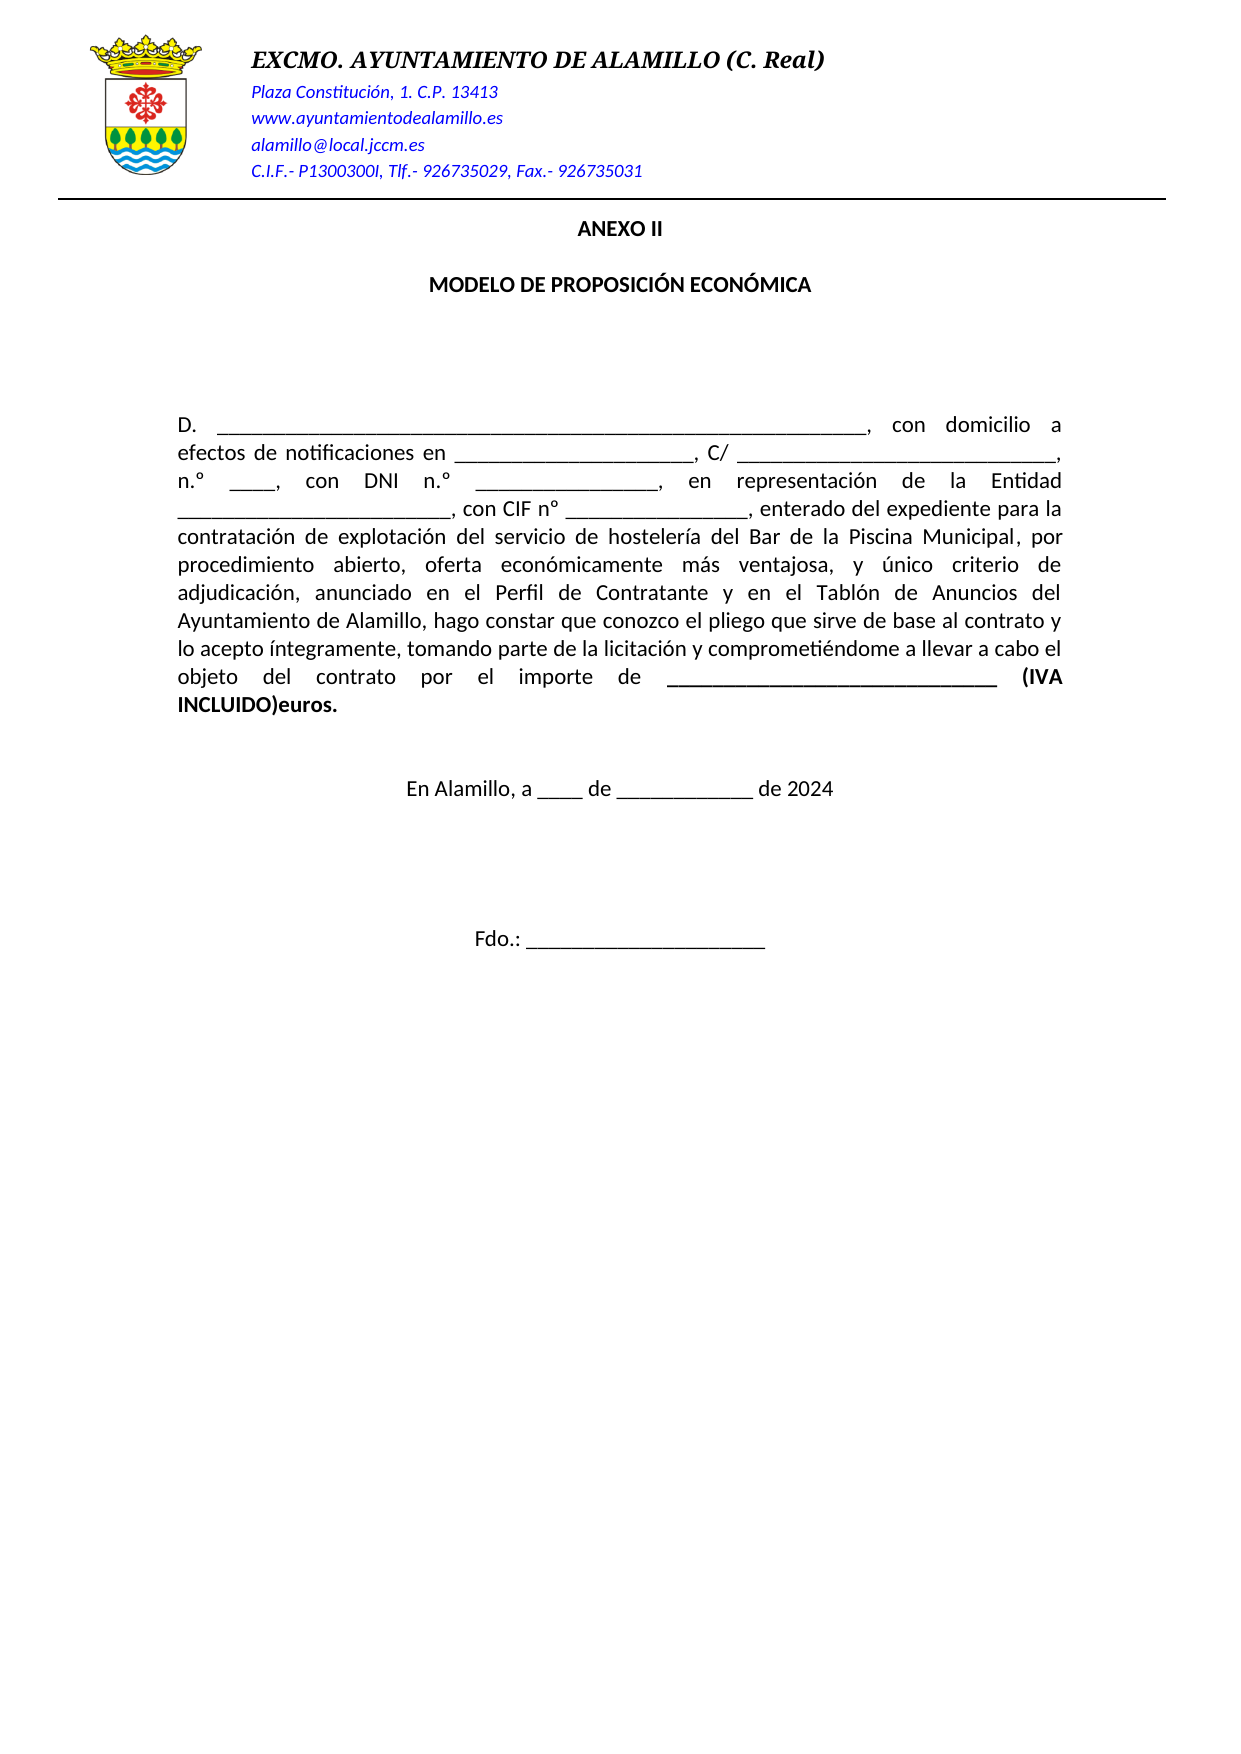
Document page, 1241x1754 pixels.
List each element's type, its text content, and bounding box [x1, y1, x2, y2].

text En Alamillo, a ____ de ____________ de 2024 [177, 774, 1063, 802]
text MODELO DE PROPOSICIÓN ECONÓMICA [177, 270, 1063, 298]
text Fdo.: _____________________ [177, 924, 1063, 952]
picture [89, 34, 202, 175]
text D. _________________________________________________________, con domicilio a efectos de notificaciones en _____________________, C/ ____________________________, n.º ____, con DNI n.º ________________, en representación de la Entidad ________________________, con CIF nº ________________, enterado del expediente para la contratación de explotación del servicio de hostelería del Bar de la Piscina Municipal, por procedimiento abierto, oferta económicamente más ventajosa, y único criterio de adjudicación, anunciado en el Perfil de Contratante y en el Tablón de Anuncios del Ayuntamiento de Alamillo, hago constar que conozco el pliego que sirve de base al contrato y lo acepto íntegramente, tomando parte de la licitación y comprometiéndome a llevar a cabo el objeto del contrato por el importe de _____________________________ (IVA INCLUIDO)euros. [177, 410, 1063, 718]
text ANEXO II [177, 214, 1063, 242]
